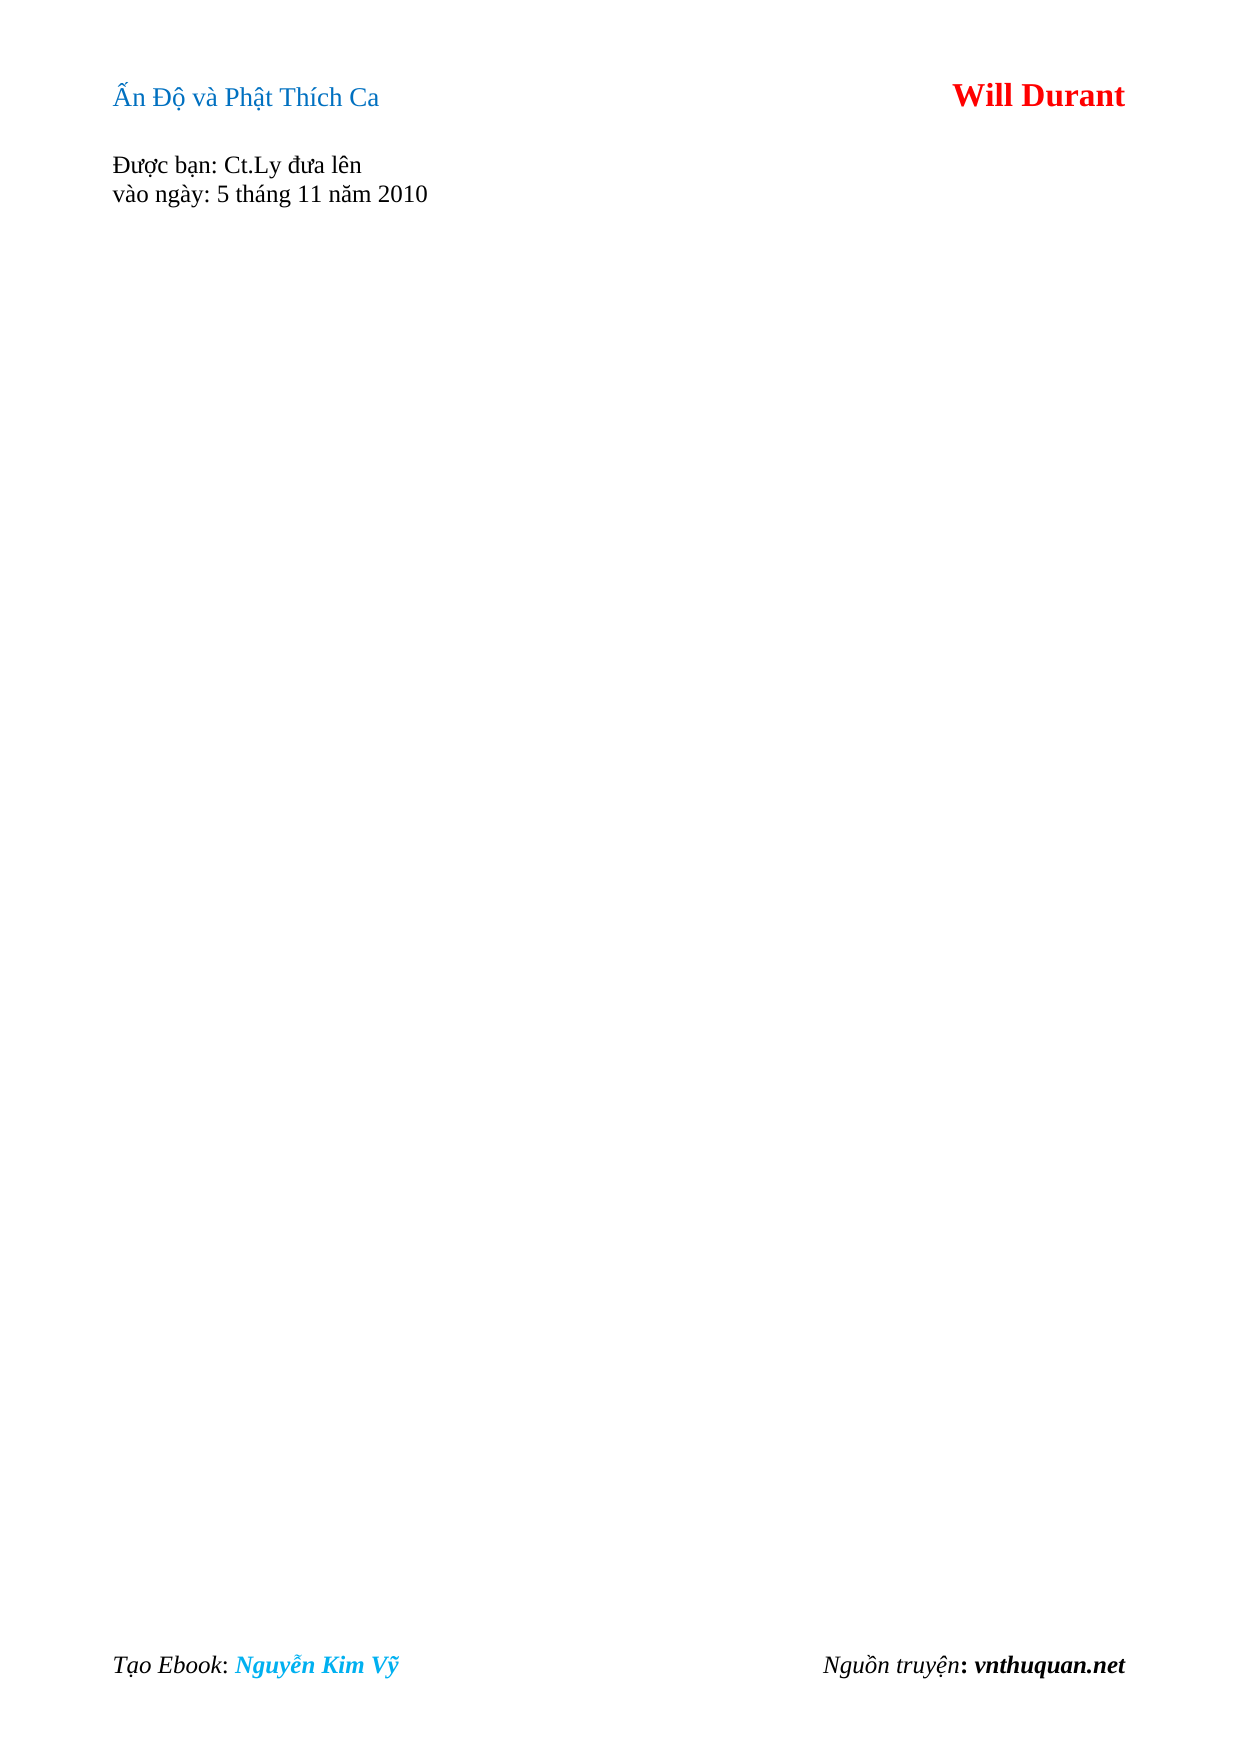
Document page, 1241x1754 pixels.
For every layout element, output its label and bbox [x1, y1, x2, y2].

text [112, 150, 1128, 207]
